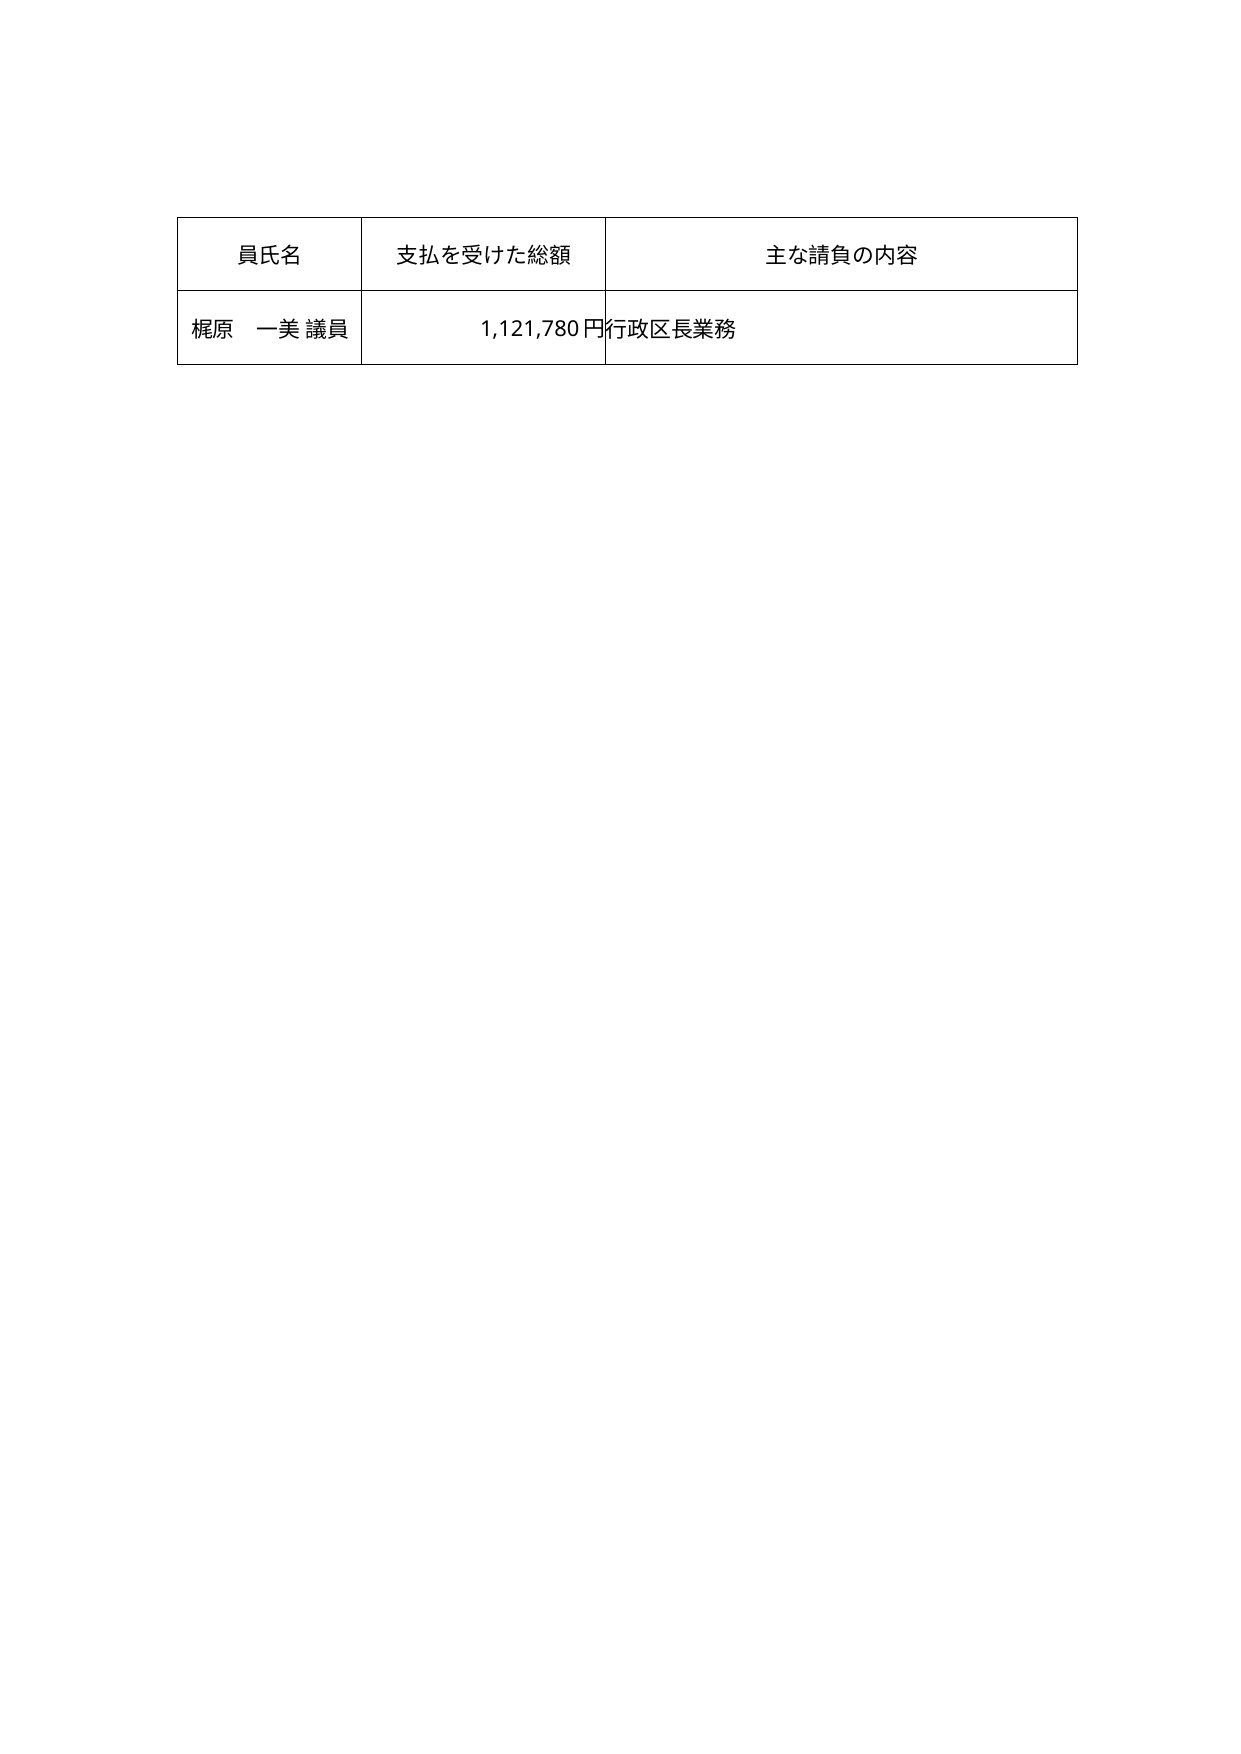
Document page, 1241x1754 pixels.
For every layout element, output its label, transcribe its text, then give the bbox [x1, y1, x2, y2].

table_header 員氏名 [178, 218, 361, 290]
table_cell 行政区長業務 [606, 291, 1077, 364]
table_cell 梶原 一美 議員 [178, 291, 361, 364]
table_cell 1,121,780円 [362, 291, 605, 364]
table_header 支払を受けた総額 [362, 218, 605, 290]
table_header 主な請負の内容 [606, 218, 1077, 290]
